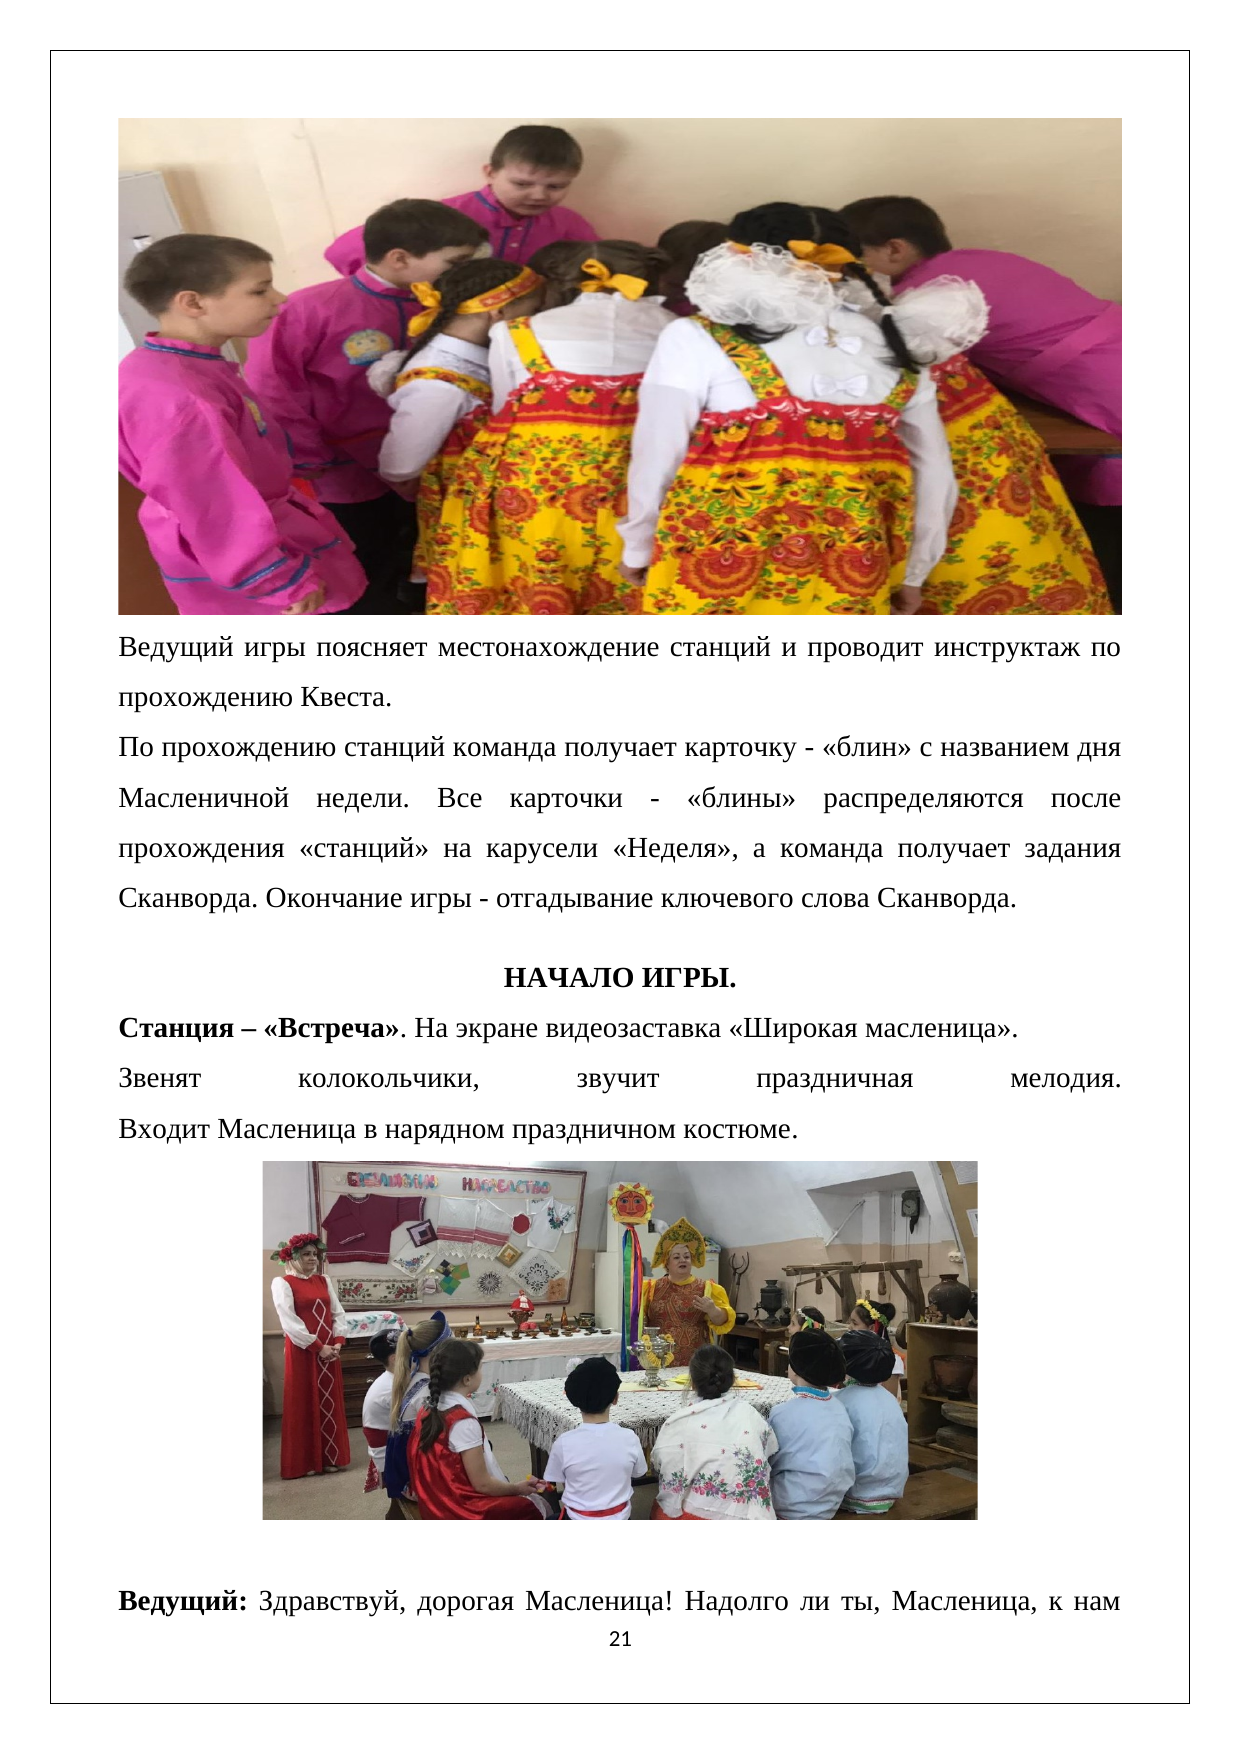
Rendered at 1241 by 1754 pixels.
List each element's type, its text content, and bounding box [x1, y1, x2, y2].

text НАЧАЛО ИГРЫ. [118, 960, 1122, 993]
picture [262, 1161, 978, 1520]
picture [118, 118, 1122, 615]
text Станция – «Встреча». На экране видеозаставка «Широкая масленица». [118, 1010, 1122, 1044]
text Звенят колокольчики, звучит праздничная мелодия. Входит Масленица в нарядном праздничном костюме. [118, 1061, 1122, 1144]
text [118, 1583, 1122, 1617]
text Ведущий игры поясняет местонахождение станций и проводит инструктаж по прохождению Квеста. [118, 629, 1122, 713]
text По прохождению станций команда получает карточку - «блин» с названием дня Масленичной недели. Все карточки - «блины» распределяются после прохождения «станций» на карусели «Неделя», а команда получает задания Сканворда. Окончание игры - отгадывание ключевого слова Сканворда. [118, 729, 1122, 914]
